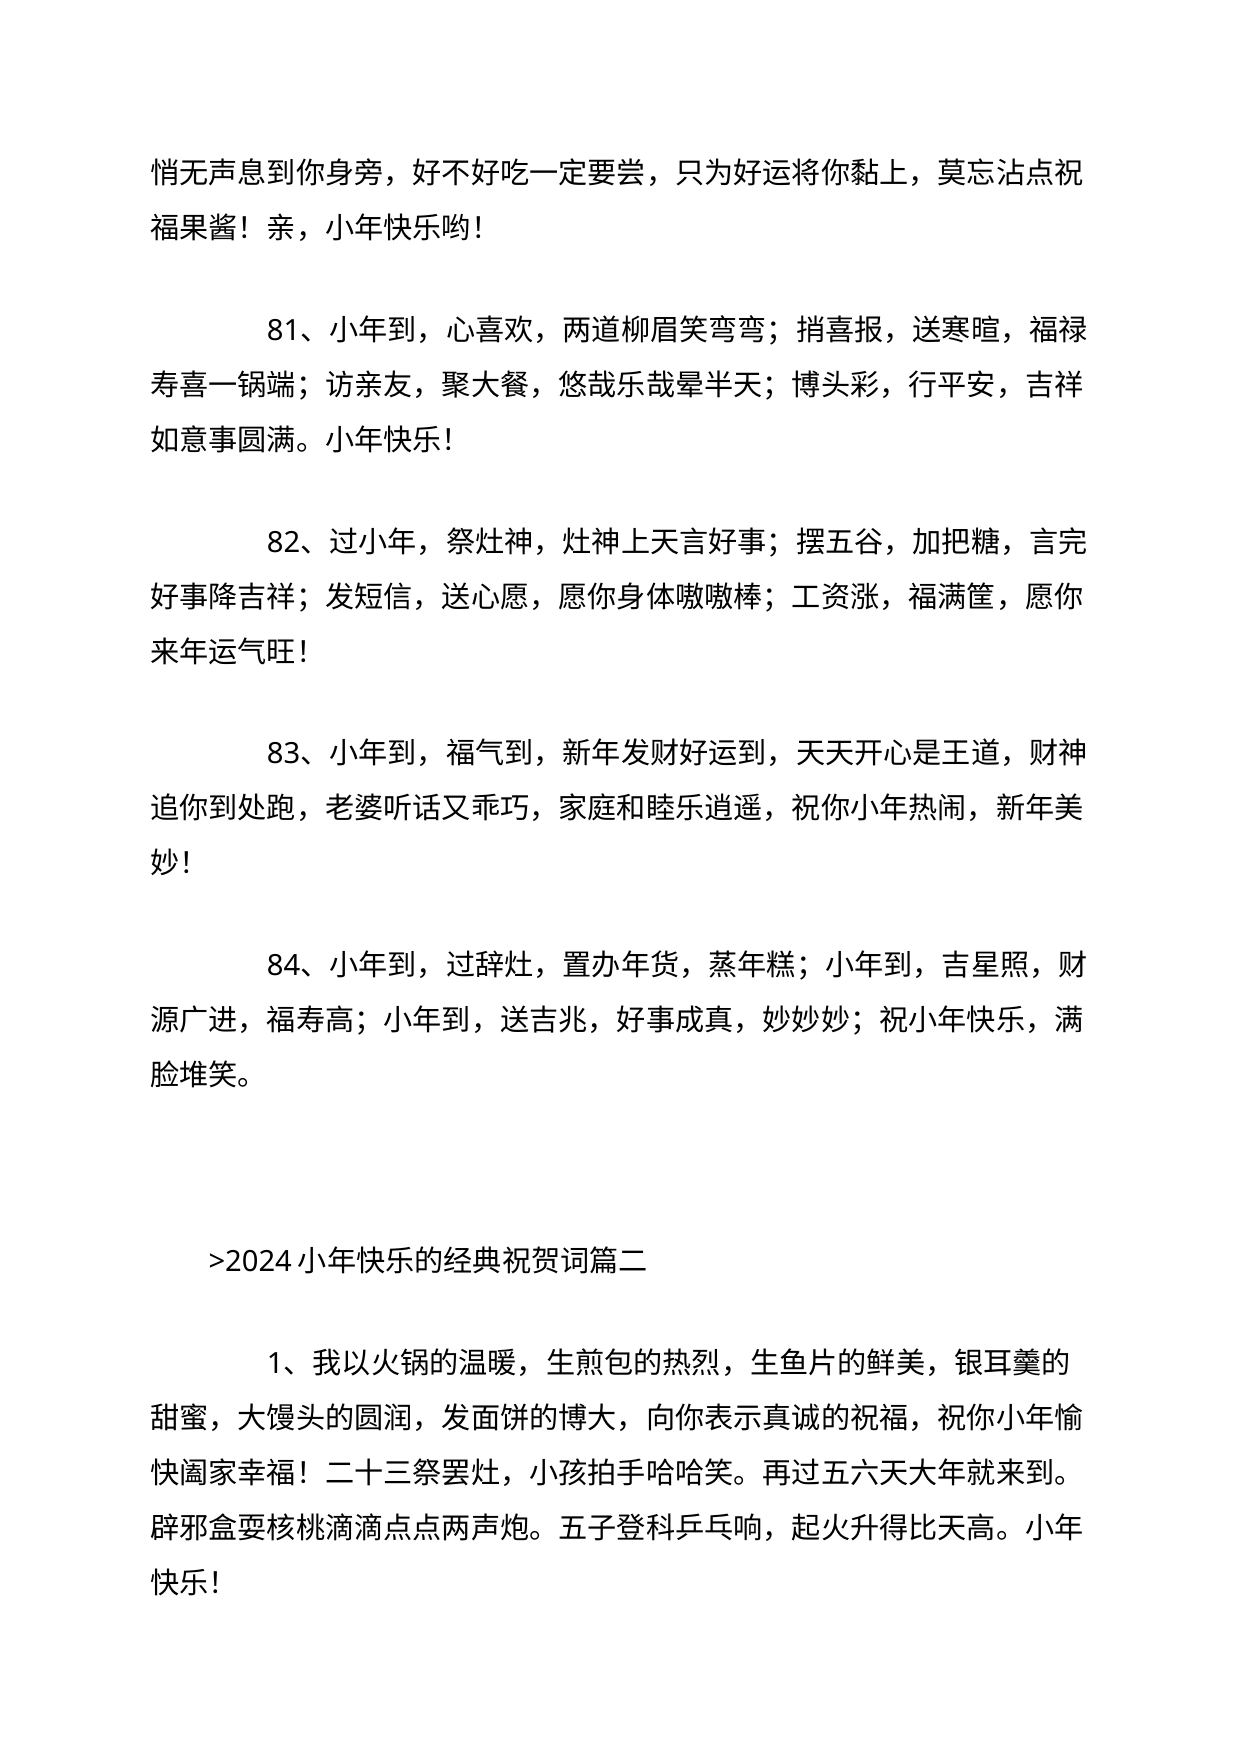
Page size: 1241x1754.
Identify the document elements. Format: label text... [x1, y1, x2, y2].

text 83、小年到，福气到，新年发财好运到，天天开心是王道，财神追你到处跑，老婆听话又乖巧，家庭和睦乐逍遥，祝你小年热闹，新年美妙！ [150, 730, 1090, 882]
text 84、小年到，过辞灶，置办年货，蒸年糕；小年到，吉星照，财源广进，福寿高；小年到，送吉兆，好事成真，妙妙妙；祝小年快乐，满脸堆笑。 [150, 942, 1090, 1094]
text 81、小年到，心喜欢，两道柳眉笑弯弯；捎喜报，送寒暄，福禄寿喜一锅端；访亲友，聚大餐，悠哉乐哉晕半天；博头彩，行平安，吉祥如意事圆满。小年快乐！ [150, 307, 1090, 459]
text 1、我以火锅的温暖，生煎包的热烈，生鱼片的鲜美，银耳羹的甜蜜，大馒头的圆润，发面饼的博大，向你表示真诚的祝福，祝你小年愉快阖家幸福！二十三祭罢灶，小孩拍手哈哈笑。再过五六天大年就来到。辟邪盒耍核桃滴滴点点两声炮。五子登科乒乓响，起火升得比天高。小年快乐！ [150, 1339, 1090, 1601]
text >2024小年快乐的经典祝贺词篇二 [150, 1237, 1090, 1280]
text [150, 150, 1090, 247]
text 82、过小年，祭灶神，灶神上天言好事；摆五谷，加把糖，言完好事降吉祥；发短信，送心愿，愿你身体嗷嗷棒；工资涨，福满筐，愿你来年运气旺！ [150, 518, 1090, 671]
